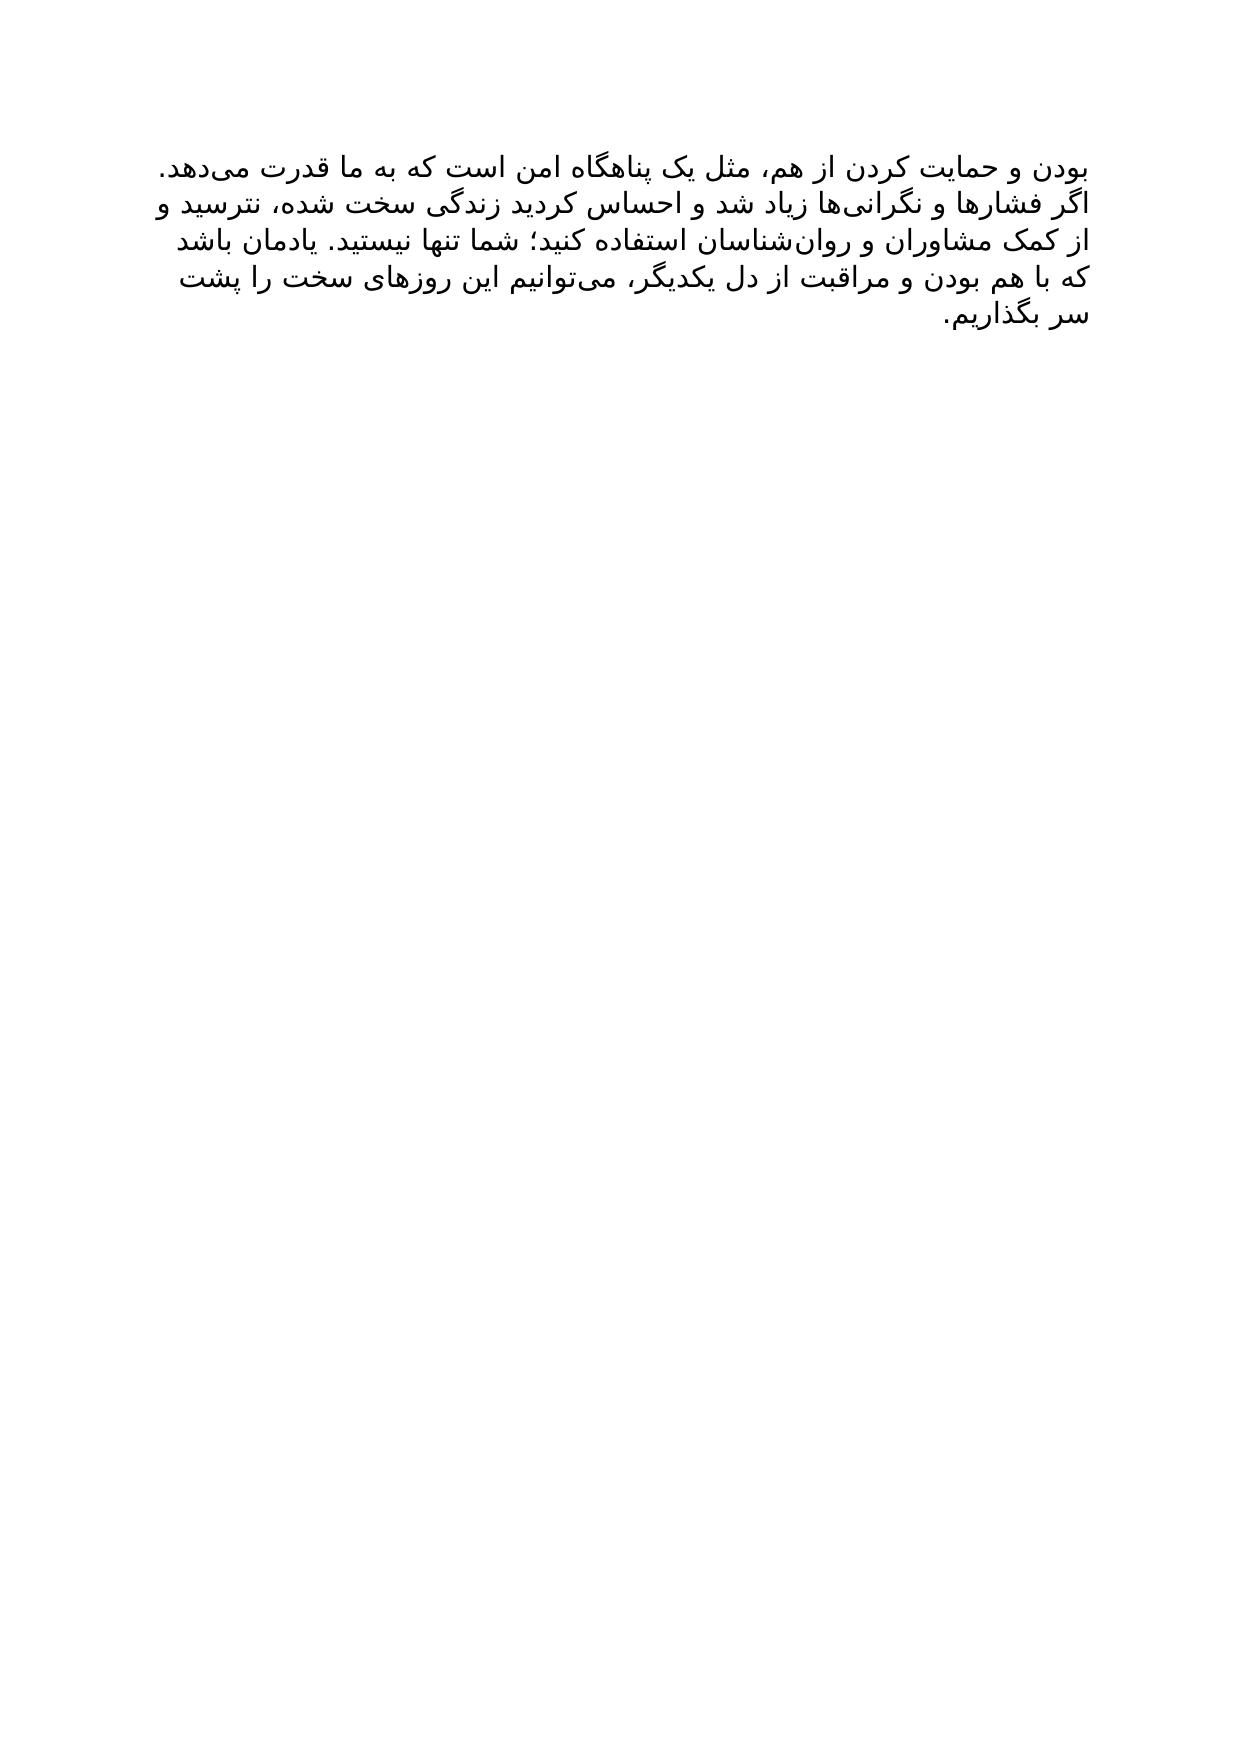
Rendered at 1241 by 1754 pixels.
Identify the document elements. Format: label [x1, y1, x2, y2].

text [150, 150, 1090, 331]
